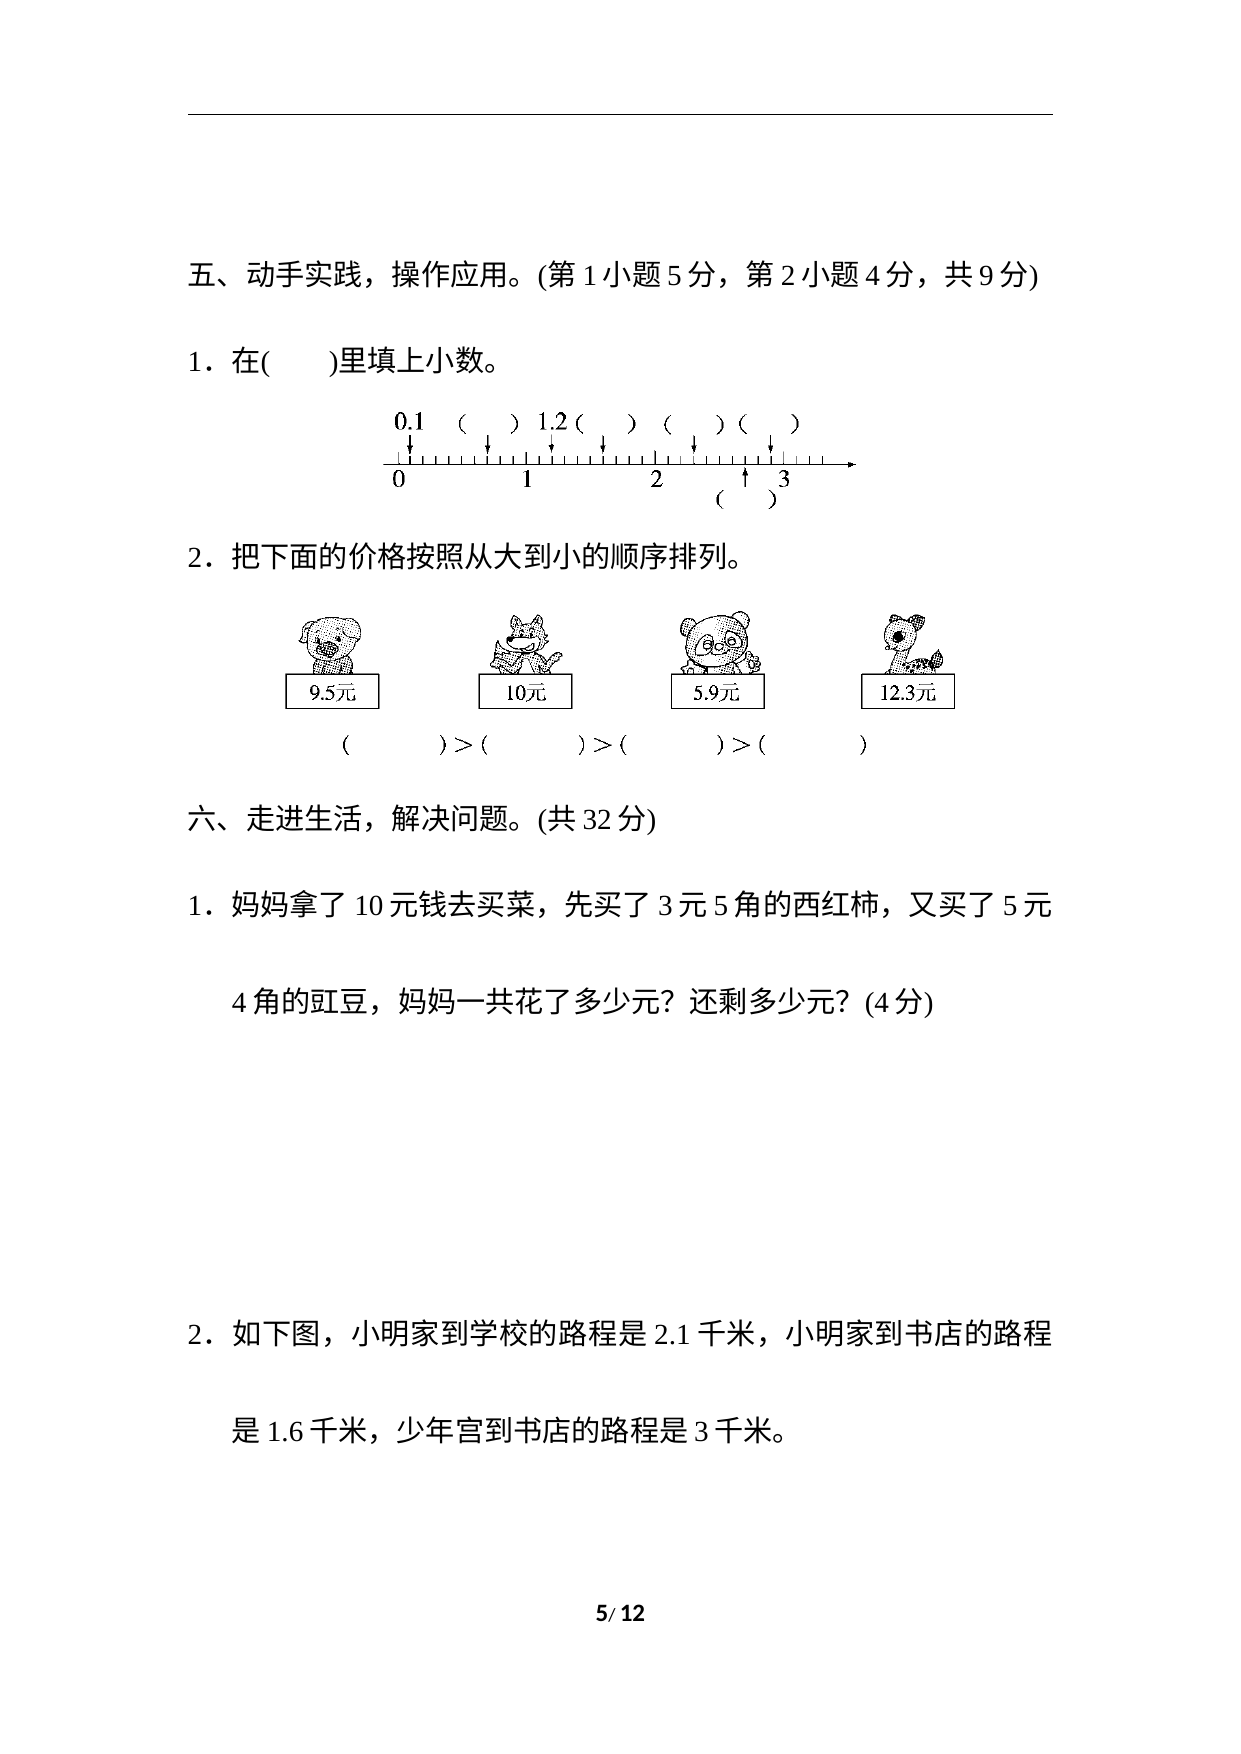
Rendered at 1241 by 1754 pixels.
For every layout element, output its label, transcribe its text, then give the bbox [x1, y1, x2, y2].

text 五、动手实践，操作应用。(第1小题5分，第2小题4分，共9分) [187, 240, 1053, 305]
text 2．如下图，小明家到学校的路程是2.1千米，小明家到书店的路程是1.6千米，少年宫到书店的路程是3千米。 [187, 1299, 1053, 1462]
text 1．在( )里填上小数。 [187, 326, 1053, 391]
text 2．把下面的价格按照从大到小的顺序排列。 [187, 523, 1053, 588]
text 1．妈妈拿了10元钱去买菜，先买了3元5角的西红柿，又买了5元4角的豇豆，妈妈一共花了多少元？还剩多少元？(4分) [187, 870, 1053, 1033]
text 六、走进生活，解决问题。(共32分) [187, 784, 1053, 849]
picture [285, 608, 955, 755]
picture [383, 412, 857, 509]
